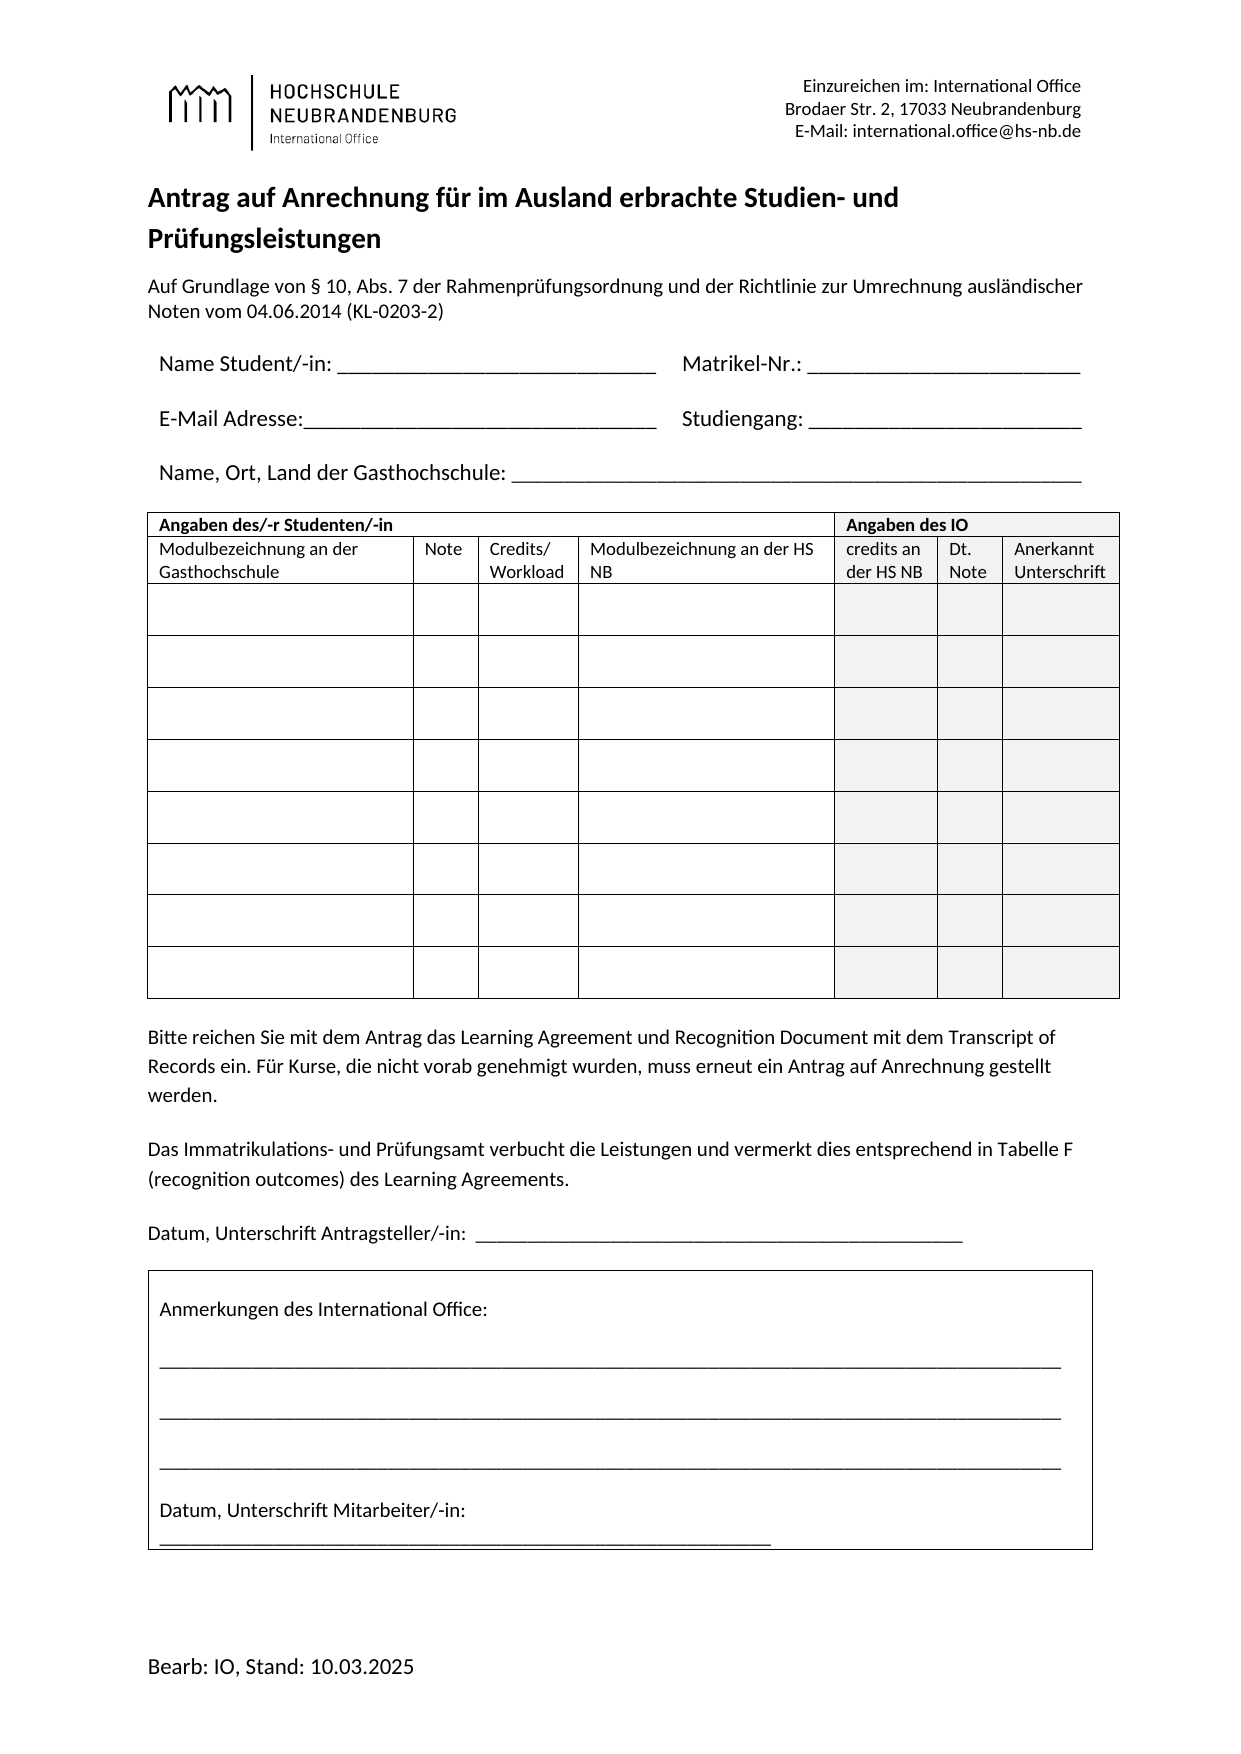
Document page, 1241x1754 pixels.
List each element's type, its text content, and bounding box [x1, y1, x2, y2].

table_cell [148, 584, 413, 635]
table_cell [938, 636, 1002, 687]
table_cell [938, 844, 1002, 894]
table_cell [835, 740, 937, 791]
table_cell Credits/ Workload [479, 537, 578, 583]
text Datum, Unterschrift Antragsteller/-in: _______________________________________________ [148, 1220, 1093, 1245]
table_header Name Student/-in: ____________________________ [148, 349, 671, 404]
table_cell [148, 947, 413, 998]
table_cell [835, 584, 937, 635]
table_cell [835, 688, 937, 739]
table_cell [938, 740, 1002, 791]
table_cell Name, Ort, Land der Gasthochschule: _______________________________________________________ [148, 458, 1107, 512]
table_cell [479, 844, 578, 894]
table_cell [1003, 740, 1119, 791]
table_cell [148, 636, 413, 687]
text Das Immatrikulations- und Prüfungsamt verbucht die Leistungen und vermerkt dies entsprechend in Tabelle F (recognition outcomes) des Learning Agreements. [148, 1137, 1093, 1191]
table_cell Studiengang: ________________________ [671, 404, 1107, 458]
table_cell [1003, 584, 1119, 635]
table_cell [835, 844, 937, 894]
table_cell [479, 792, 578, 842]
table_cell [579, 947, 834, 998]
text Auf Grundlage von § 10, Abs. 7 der Rahmenprüfungsordnung und der Richtlinie zur Umrechnung ausländischer Noten vom 04.06.2014 (KL-0203-2) [148, 273, 1093, 324]
table_header Anmerkungen des International Office: _______________________________________________________________________________________ _______________________________________________________________________________________ _______________________________________________________________________________________ Datum, Unterschrift Mitarbeiter/-in: ___________________________________________________________ [149, 1271, 1092, 1548]
table_cell [479, 688, 578, 739]
table_cell [479, 636, 578, 687]
table_cell [479, 895, 578, 946]
table_cell [148, 792, 413, 842]
table_cell [579, 895, 834, 946]
table_cell [148, 844, 413, 894]
table_cell E-Mail Adresse:_______________________________ [148, 404, 671, 458]
table_cell [414, 844, 478, 894]
table_cell [414, 636, 478, 687]
table_cell [938, 792, 1002, 842]
table_cell [1003, 688, 1119, 739]
table_cell [835, 947, 937, 998]
table_cell [479, 947, 578, 998]
table_cell [938, 584, 1002, 635]
table_cell [1003, 792, 1119, 842]
table_cell [148, 688, 413, 739]
table_header Matrikel-Nr.: ________________________ [671, 349, 1107, 404]
table_cell [414, 584, 478, 635]
table_cell [414, 947, 478, 998]
table_cell [579, 688, 834, 739]
table_cell [414, 895, 478, 946]
table_cell [1003, 947, 1119, 998]
text Bitte reichen Sie mit dem Antrag das Learning Agreement und Recognition Document mit dem Transcript of Records ein. Für Kurse, die nicht vorab genehmigt wurden, muss erneut ein Antrag auf Anrechnung gestellt werden. [148, 1024, 1093, 1108]
table_cell [1003, 895, 1119, 946]
table_cell [579, 792, 834, 842]
table_cell [414, 688, 478, 739]
table_cell Angaben des/-r Studenten/-in [148, 513, 834, 536]
table_cell [1003, 636, 1119, 687]
table_cell [148, 895, 413, 946]
table_cell credits an der HS NB [835, 537, 937, 583]
table_cell [579, 740, 834, 791]
table_cell [579, 584, 834, 635]
table_cell Modulbezeichnung an der HS NB [579, 537, 834, 583]
table_cell Anerkannt Unterschrift [1003, 537, 1119, 583]
table_cell [835, 636, 937, 687]
table_cell [1003, 844, 1119, 894]
table_cell [414, 740, 478, 791]
table_cell [938, 895, 1002, 946]
table_cell Angaben des IO [835, 513, 1119, 536]
table_cell [938, 947, 1002, 998]
table_cell [835, 895, 937, 946]
table_cell [479, 740, 578, 791]
table_cell [148, 740, 413, 791]
table_cell [579, 844, 834, 894]
table_cell [938, 688, 1002, 739]
text Antrag auf Anrechnung für im Ausland erbrachte Studien- und Prüfungsleistungen [148, 179, 1093, 255]
table_cell Note [414, 537, 478, 583]
table_cell [579, 636, 834, 687]
table_cell Dt. Note [938, 537, 1002, 583]
table_cell [835, 792, 937, 842]
table_cell Modulbezeichnung an der Gasthochschule [148, 537, 413, 583]
table_cell [479, 584, 578, 635]
table_cell [414, 792, 478, 842]
